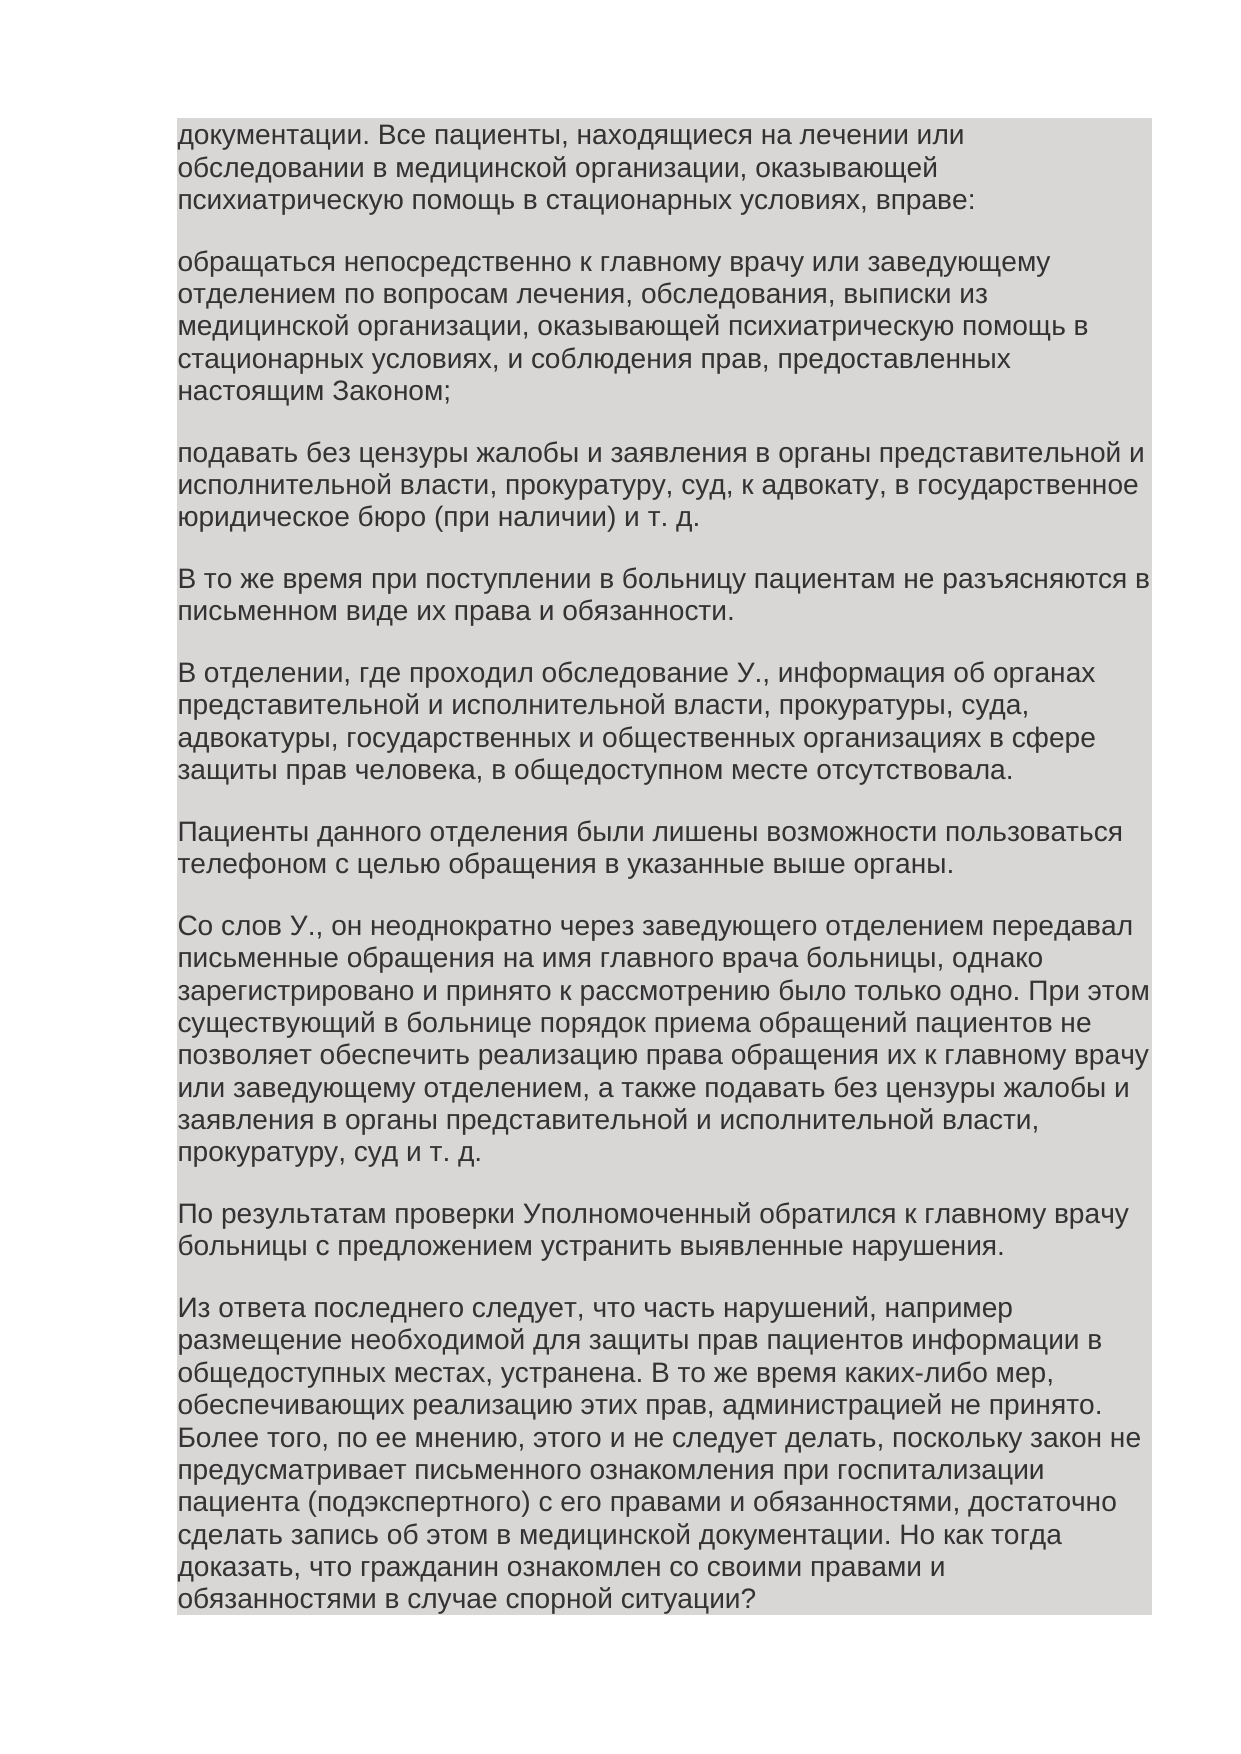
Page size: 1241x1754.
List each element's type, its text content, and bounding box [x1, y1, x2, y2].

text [177, 118, 1152, 215]
text Из ответа последнего следует, что часть нарушений, например размещение необходимой для защиты прав пациентов информации в общедоступных местах, устранена. В то же время каких-либо мер, обеспечивающих реализацию этих прав, администрацией не принято. Более того, по ее мнению, этого и не следует делать, поскольку закон не предусматривает письменного ознакомления при госпитализации пациента (подэкспертного) с его правами и обязанностями, достаточно сделать запись об этом в медицинской документации. Но как тогда доказать, что гражданин ознакомлен со своими правами и обязанностями в случае спорной ситуации? [177, 1291, 1152, 1615]
text Со слов У., он неоднократно через заведующего отделением передавал письменные обращения на имя главного врача больницы, однако зарегистрировано и принято к рассмотрению было только одно. При этом существующий в больнице порядок приема обращений пациентов не позволяет обеспечить реализацию права обращения их к главному врачу или заведующему отделением, а также подавать без цензуры жалобы и заявления в органы представительной и исполнительной власти, прокуратуру, суд и т. д. [177, 909, 1152, 1168]
text По результатам проверки Уполномоченный обратился к главному врачу больницы с предложением устранить выявленные нарушения. [177, 1197, 1152, 1262]
text обращаться непосредственно к главному врачу или заведующему отделением по вопросам лечения, обследования, выписки из медицинской организации, оказывающей психиатрическую помощь в стационарных условиях, и соблюдения прав, предоставленных настоящим Законом; [177, 244, 1152, 406]
text В то же время при поступлении в больницу пациентам не разъясняются в письменном виде их права и обязанности. [177, 562, 1152, 627]
text Пациенты данного отделения были лишены возможности пользоваться телефоном с целью обращения в указанные выше органы. [177, 815, 1152, 879]
text В отделении, где проходил обследование У., информация об органах представительной и исполнительной власти, прокуратуры, суда, адвокатуры, государственных и общественных организациях в сфере защиты прав человека, в общедоступном месте отсутствовала. [177, 656, 1152, 786]
text подавать без цензуры жалобы и заявления в органы представительной и исполнительной власти, прокуратуру, суд, к адвокату, в государственное юридическое бюро (при наличии) и т. д. [177, 436, 1152, 533]
